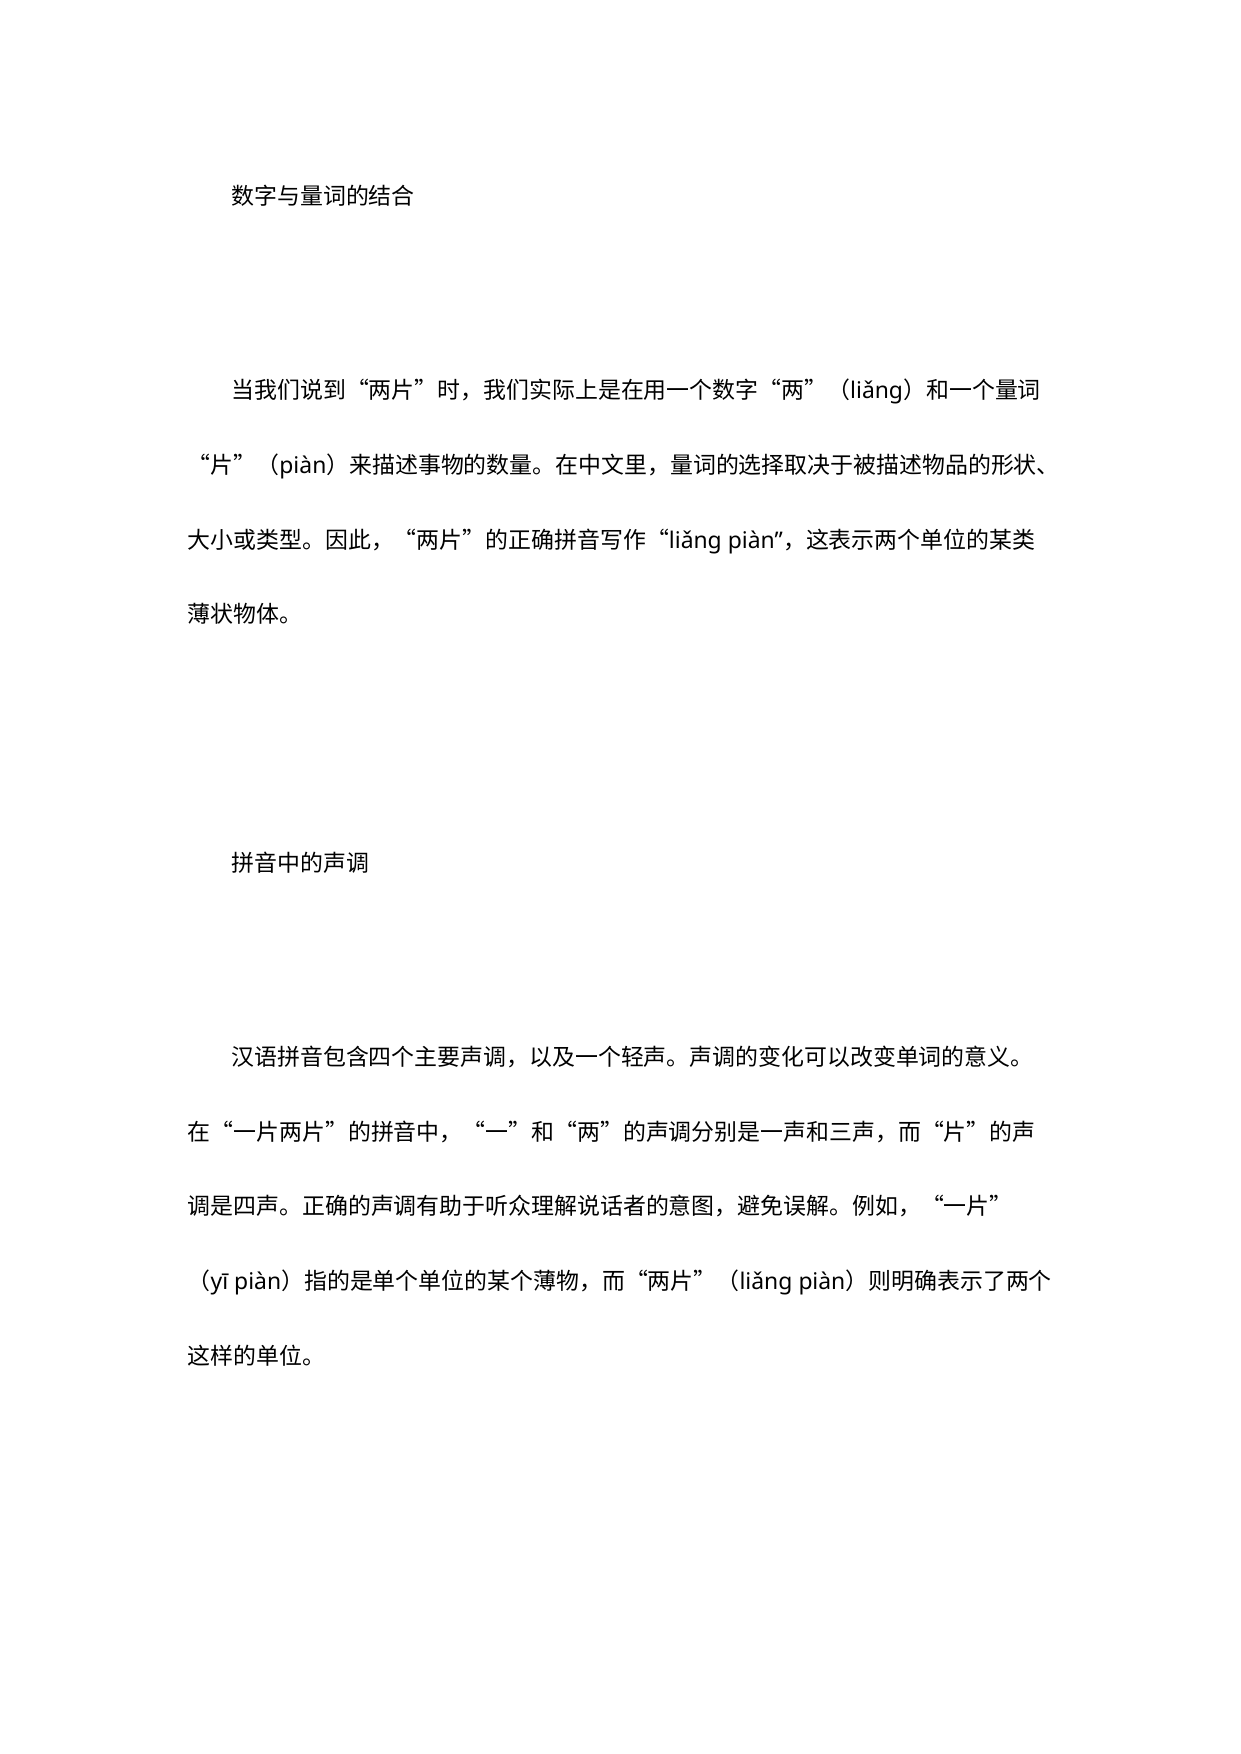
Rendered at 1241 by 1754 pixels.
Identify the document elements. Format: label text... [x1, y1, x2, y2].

text 汉语拼音包含四个主要声调，以及一个轻声。声调的变化可以改变单词的意义。在“一片两片”的拼音中，“一”和“两”的声调分别是一声和三声，而“片”的声调是四声。正确的声调有助于听众理解说话者的意图，避免误解。例如，“一片”（yī piàn）指的是单个单位的某个薄物，而“两片”（liǎng piàn）则明确表示了两个这样的单位。 [187, 1023, 1053, 1387]
text 数字与量词的结合 [187, 162, 1053, 227]
text 拼音中的声调 [187, 828, 1053, 893]
text 当我们说到“两片”时，我们实际上是在用一个数字“两”（liǎng）和一个量词“片”（piàn）来描述事物的数量。在中文里，量词的选择取决于被描述物品的形状、大小或类型。因此，“两片”的正确拼音写作“liǎng piàn”，这表示两个单位的某类薄状物体。 [187, 356, 1053, 645]
